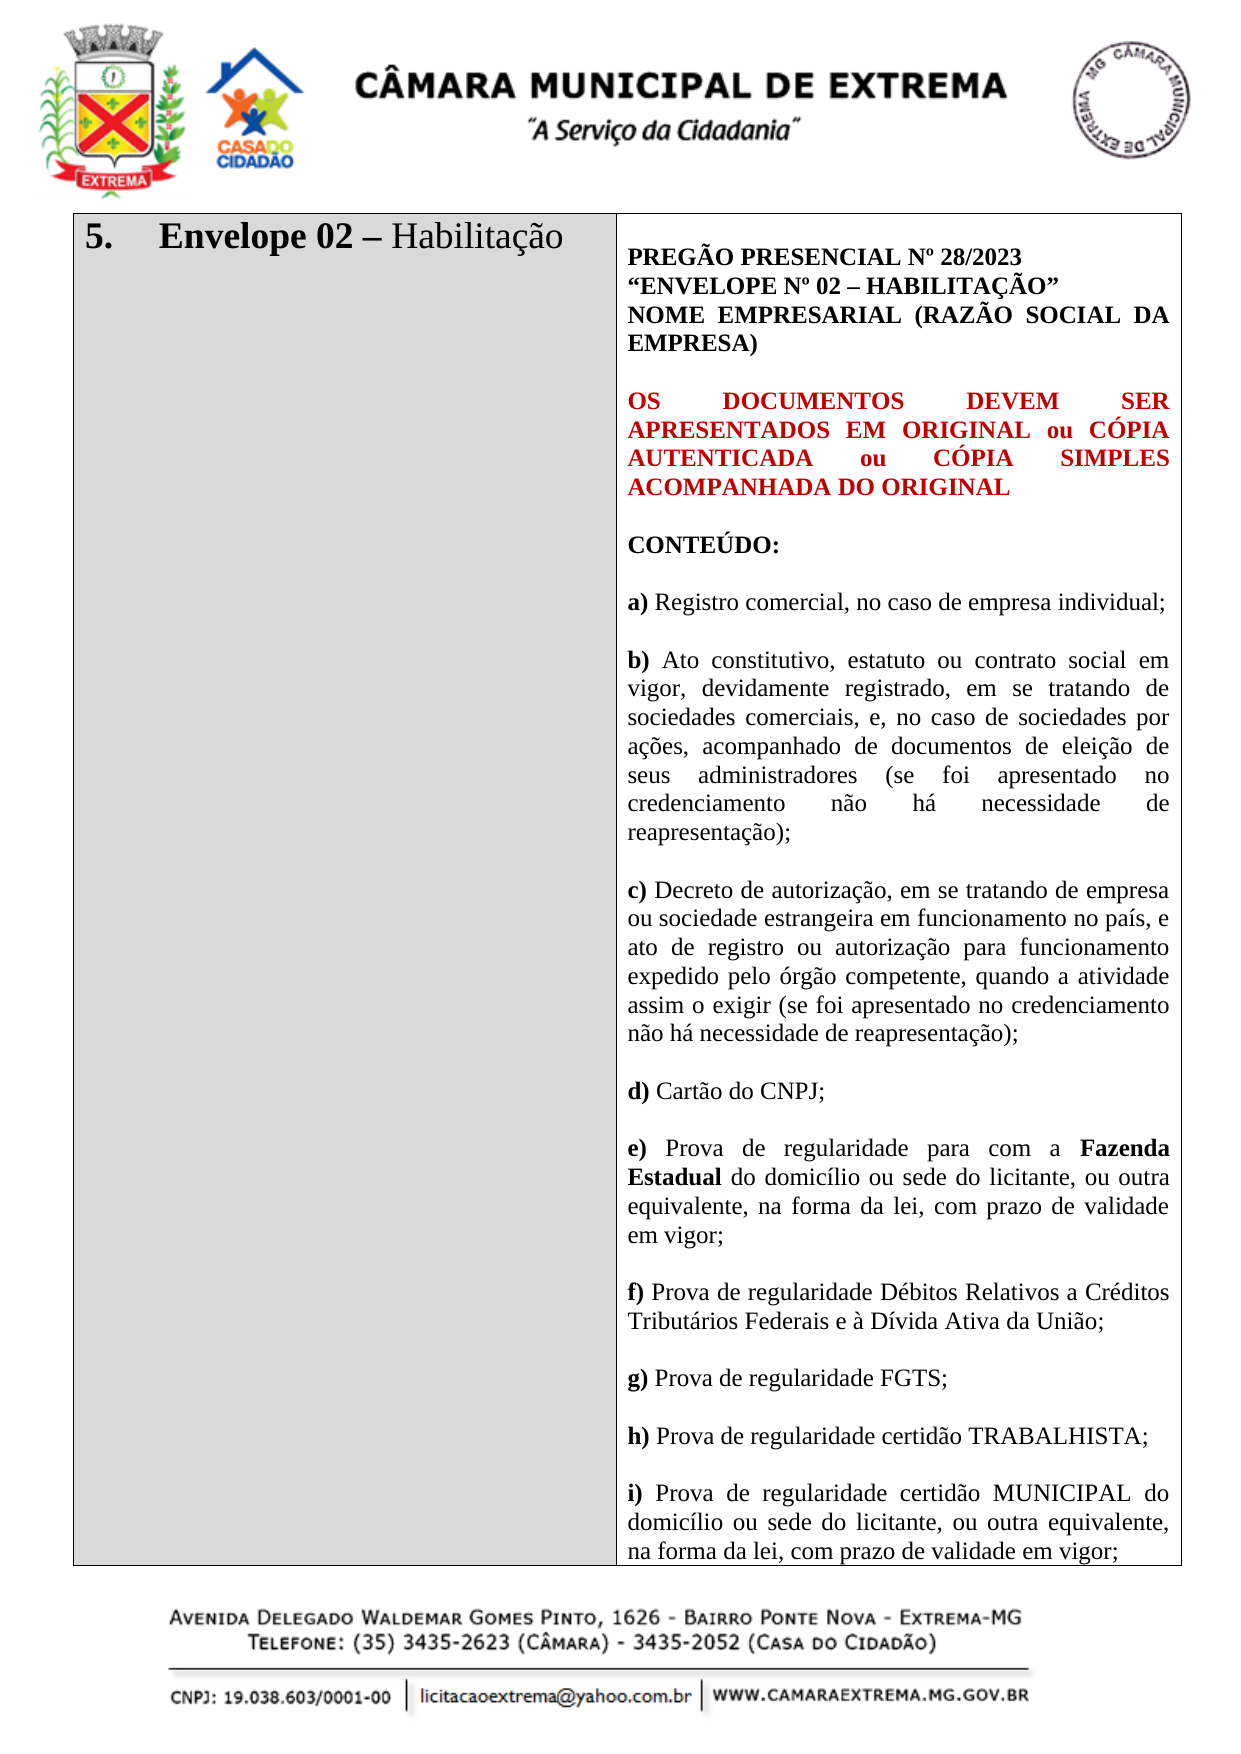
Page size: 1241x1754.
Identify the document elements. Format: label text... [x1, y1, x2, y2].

picture [0, 0, 1239, 213]
table_cell Envelope 02 – Habilitação [74, 214, 616, 1565]
picture [0, 1581, 1240, 1737]
